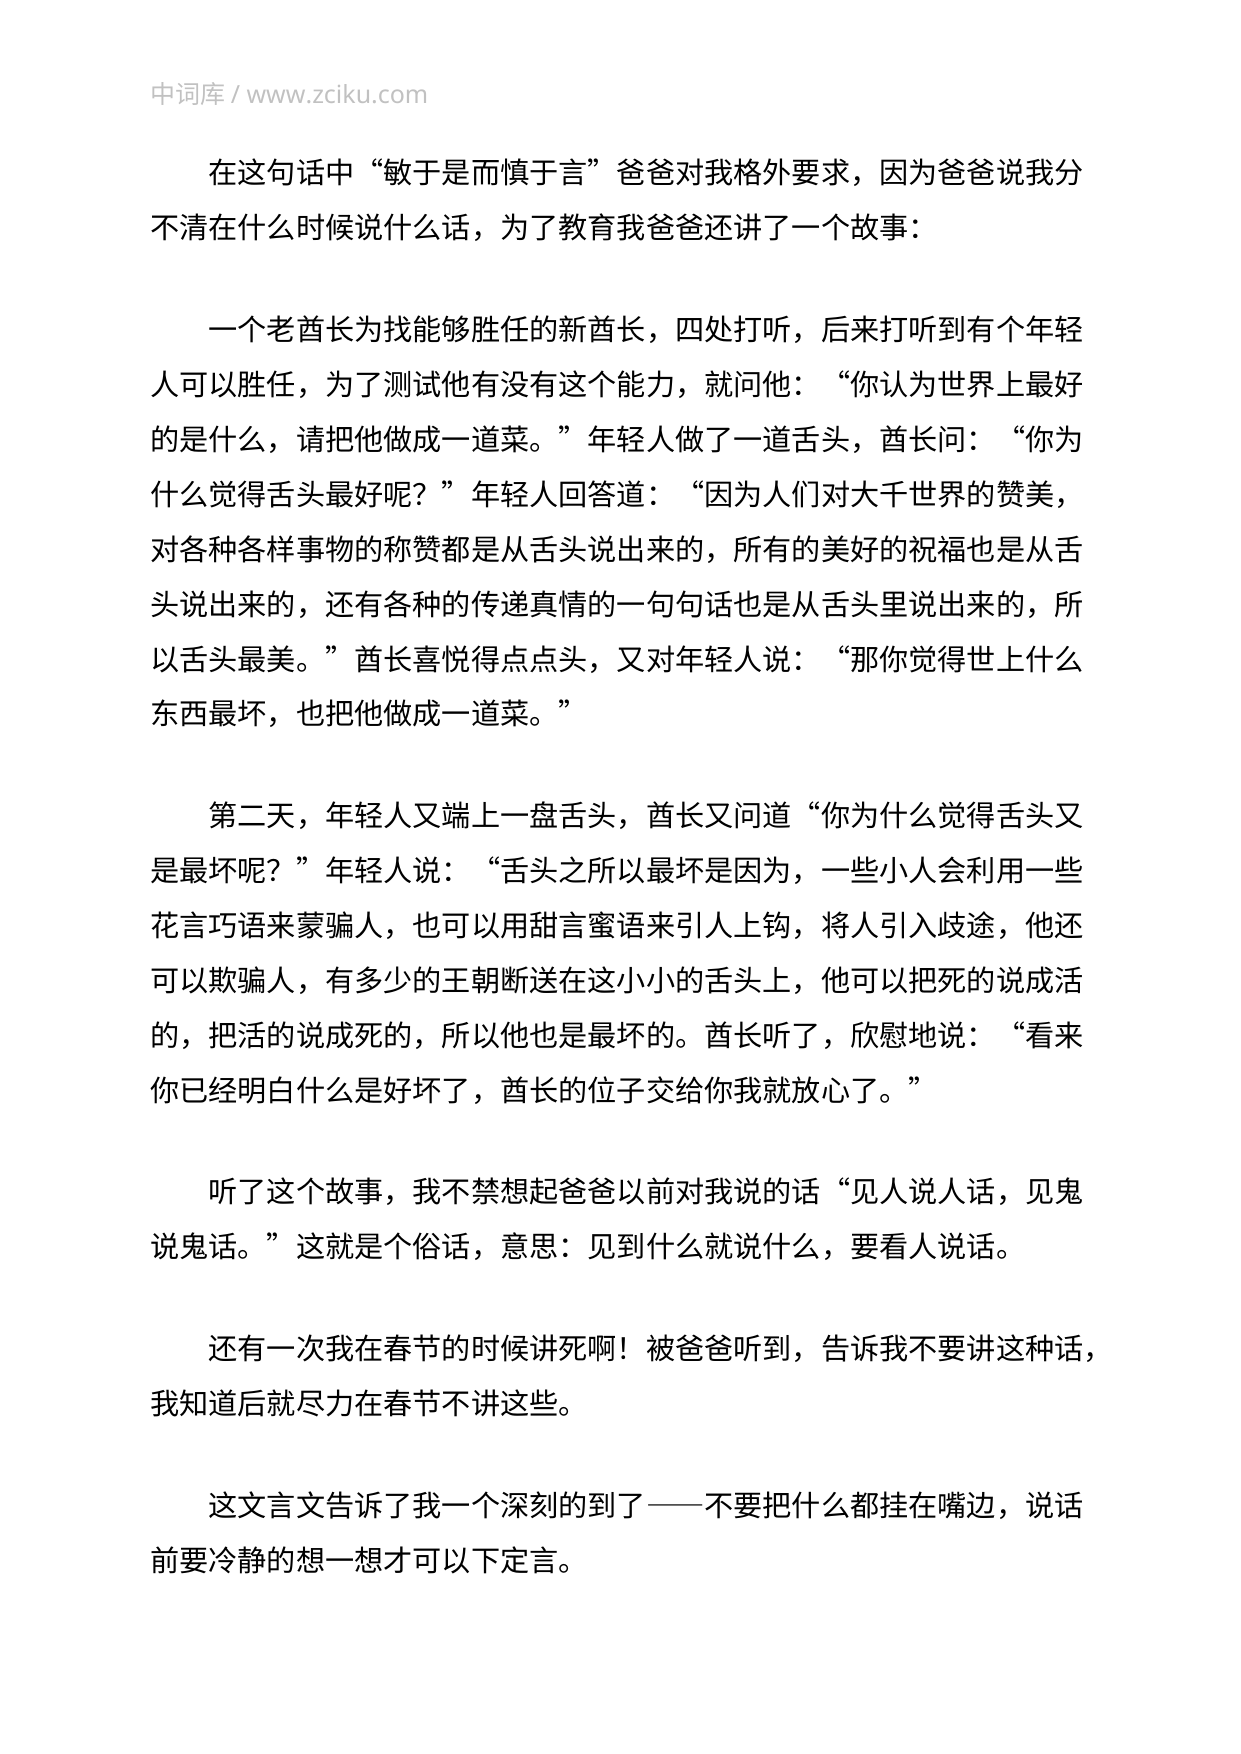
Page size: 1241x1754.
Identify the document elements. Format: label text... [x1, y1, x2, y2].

text 还有一次我在春节的时候讲死啊！被爸爸听到，告诉我不要讲这种话，我知道后就尽力在春节不讲这些。 [150, 1326, 1090, 1423]
text 第二天，年轻人又端上一盘舌头，酋长又问道“你为什么觉得舌头又是最坏呢？”年轻人说：“舌头之所以最坏是因为，一些小人会利用一些花言巧语来蒙骗人，也可以用甜言蜜语来引人上钩，将人引入歧途，他还可以欺骗人，有多少的王朝断送在这小小的舌头上，他可以把死的说成活的，把活的说成死的，所以他也是最坏的。酋长听了，欣慰地说：“看来你已经明白什么是好坏了，酋长的位子交给你我就放心了。” [150, 793, 1090, 1109]
text 在这句话中“敏于是而慎于言”爸爸对我格外要求，因为爸爸说我分不清在什么时候说什么话，为了教育我爸爸还讲了一个故事： [150, 150, 1090, 247]
text 听了这个故事，我不禁想起爸爸以前对我说的话“见人说人话，见鬼说鬼话。”这就是个俗话，意思：见到什么就说什么，要看人说话。 [150, 1169, 1090, 1266]
text 这文言文告诉了我一个深刻的到了――不要把什么都挂在嘴边，说话前要冷静的想一想才可以下定言。 [150, 1482, 1090, 1579]
text 一个老酋长为找能够胜任的新酋长，四处打听，后来打听到有个年轻人可以胜任，为了测试他有没有这个能力，就问他：“你认为世界上最好的是什么，请把他做成一道菜。”年轻人做了一道舌头，酋长问：“你为什么觉得舌头最好呢？”年轻人回答道：“因为人们对大千世界的赞美，对各种各样事物的称赞都是从舌头说出来的，所有的美好的祝福也是从舌头说出来的，还有各种的传递真情的一句句话也是从舌头里说出来的，所以舌头最美。”酋长喜悦得点点头，又对年轻人说：“那你觉得世上什么东西最坏，也把他做成一道菜。” [150, 307, 1090, 733]
